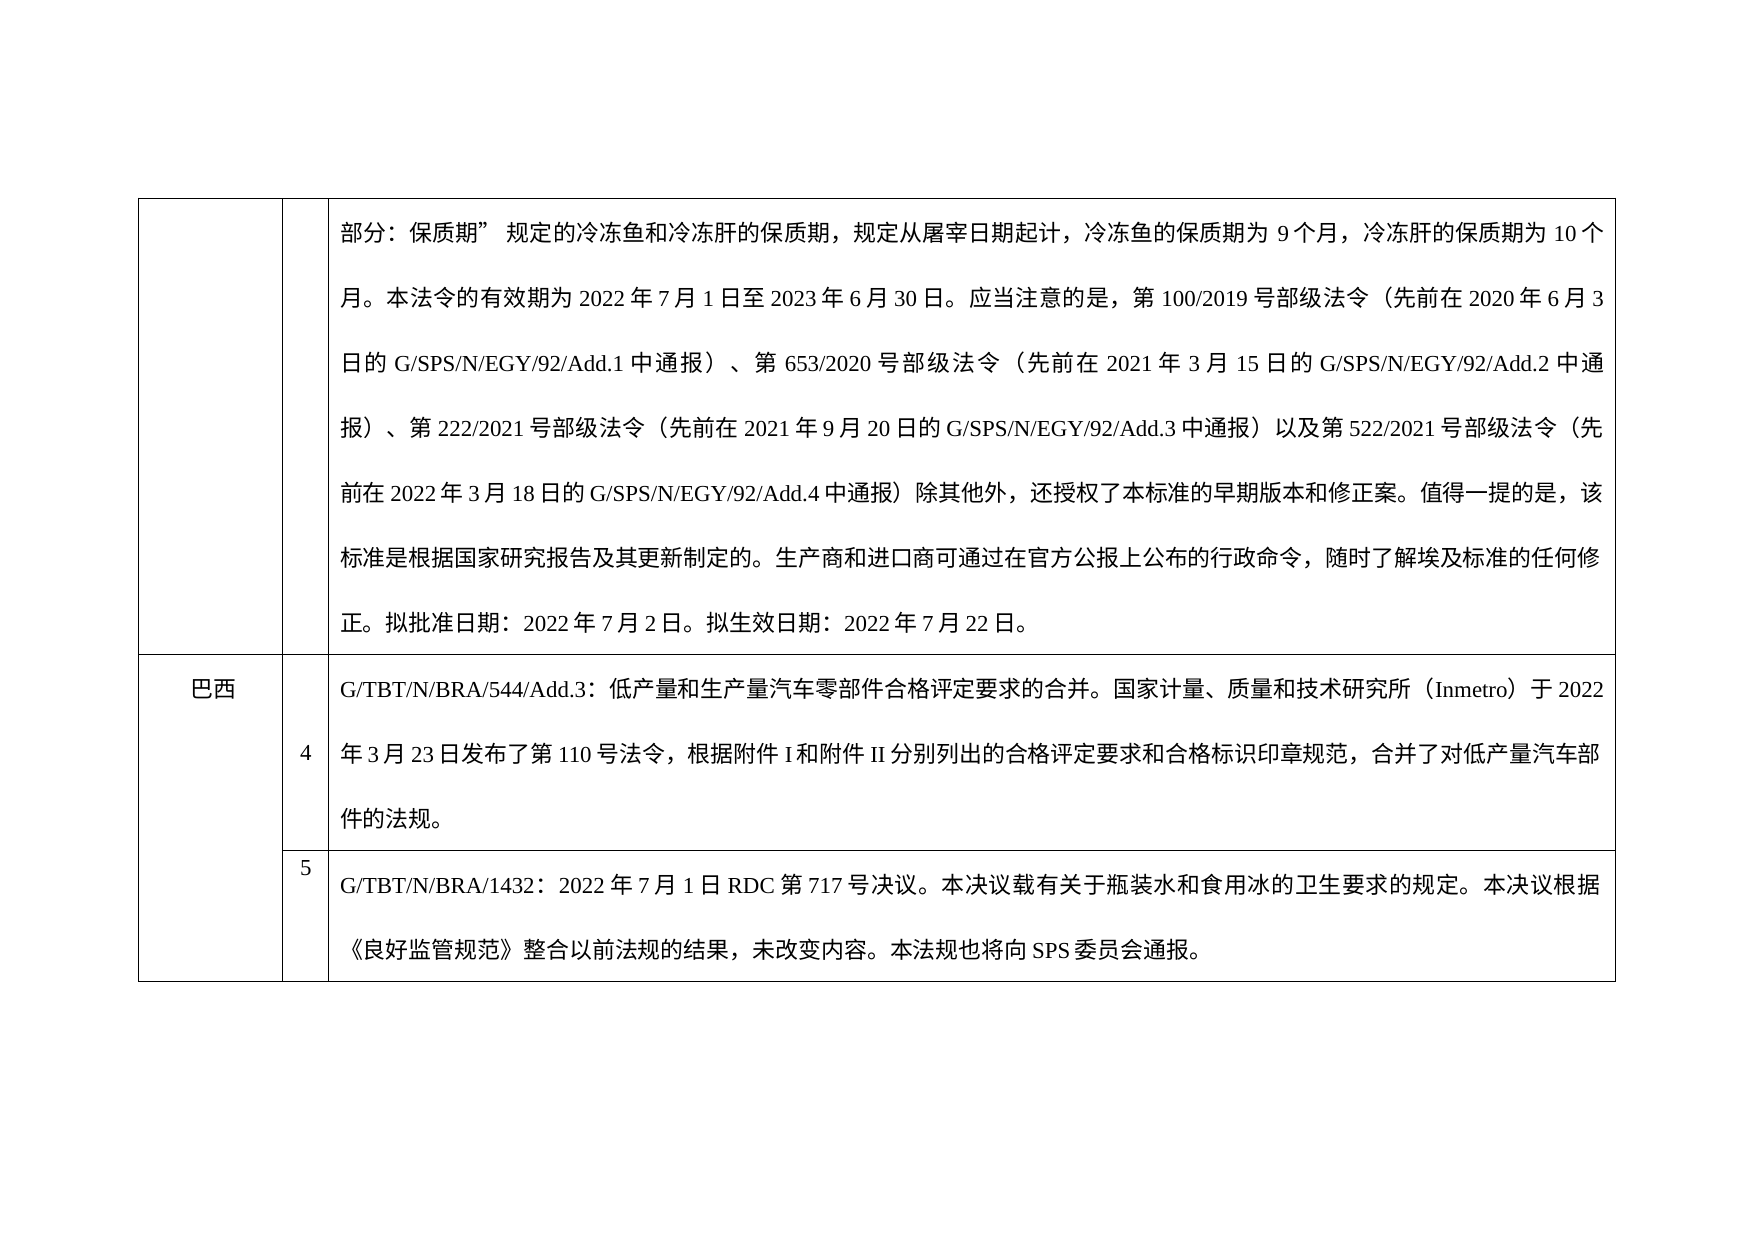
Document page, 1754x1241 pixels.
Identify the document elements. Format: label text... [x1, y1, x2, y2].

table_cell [329, 199, 1615, 654]
table_cell 5 [283, 851, 328, 981]
table_cell 3 [283, 199, 328, 654]
table_cell G/TBT/N/BRA/1432：2022年7月1日RDC第717号决议。本决议载有关于瓶装水和食用冰的卫生要求的规定。本决议根据《良好监管规范》整合以前法规的结果，未改变内容。本法规也将向SPS委员会通报。 [329, 851, 1615, 981]
table_cell G/TBT/N/BRA/544/Add.3：低产量和生产量汽车零部件合格评定要求的合并。国家计量、质量和技术研究所（Inmetro）于2022年3月23日发布了第110号法令，根据附件I和附件II分别列出的合格评定要求和合格标识印章规范，合并了对低产量汽车部件的法规。 [329, 655, 1615, 850]
table_cell 巴西 [139, 655, 282, 981]
table_cell 4 [283, 655, 328, 850]
